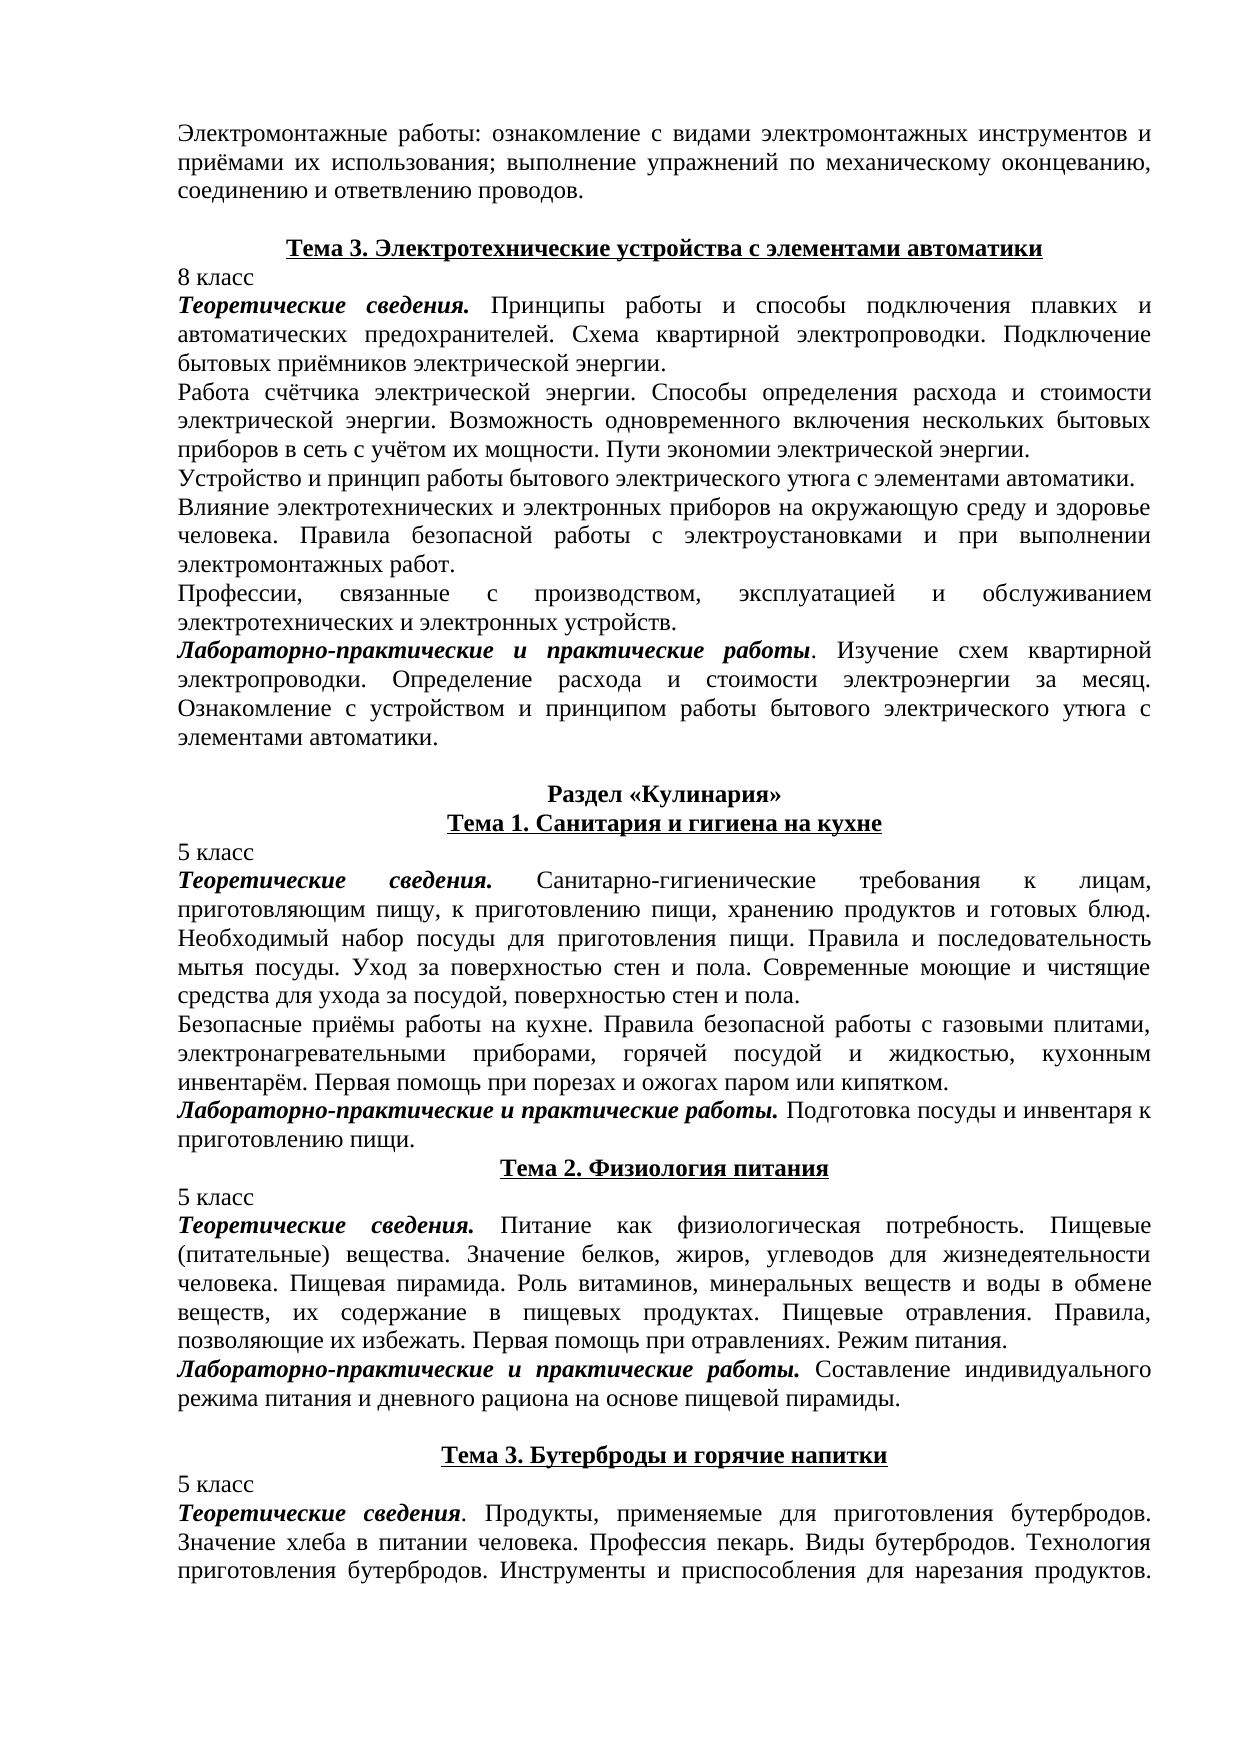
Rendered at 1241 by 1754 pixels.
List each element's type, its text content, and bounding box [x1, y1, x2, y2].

text Тема 3. Бутерброды и горячие напитки [177, 1441, 1152, 1469]
text Раздел «Кулинария» [177, 779, 1152, 808]
text Профессии, связанные с производством, эксплуатацией и обслуживанием электротехнических и электронных устройств. [177, 578, 1152, 636]
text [177, 1498, 1152, 1584]
text Тема 2. Физиология питания [177, 1153, 1152, 1182]
text Устройство и принцип работы бытового электрического утюга с элементами автоматики. [177, 463, 1152, 492]
text Лабораторно-практические и практические работы. Изучение схем квартирной электропроводки. Определение расхода и стоимости электроэнергии за месяц. Ознакомление с устройством и принципом работы бытового электрического утюга с элементами автоматики. [177, 636, 1152, 751]
text Тема 3. Электротехнические устройства с элементами автоматики [177, 233, 1152, 262]
text 5 класс [177, 1182, 1152, 1211]
text Электромонтажные работы: ознакомление с видами электромонтажных инструментов и приёмами их использования; выполнение упражнений по механическому оконцеванию, соединению и ответвлению проводов. [177, 118, 1152, 204]
text 5 класс [177, 1469, 1152, 1498]
text Лабораторно-практические и практические работы. Подготовка посуды и инвентаря к приготовлению пищи. [177, 1096, 1152, 1153]
text Влияние электротехнических и электронных приборов на окружающую среду и здоровье человека. Правила безопасной работы с электроустановками и при выполнении электромонтажных работ. [177, 492, 1152, 578]
text Теоретические сведения. Питание как физиологическая потребность. Пищевые (питательные) вещества. Значение белков, жиров, углеводов для жизнедеятельности человека. Пищевая пирамида. Роль витаминов, минеральных веществ и воды в обмене веществ, их содержание в пищевых продуктах. Пищевые отравления. Правила, позволяющие их избежать. Первая помощь при отравлениях. Режим питания. [177, 1211, 1152, 1354]
text 5 класс [177, 837, 1152, 866]
text Работа счётчика электрической энергии. Способы определения расхода и стоимости электрической энергии. Возможность одновременного включения нескольких бытовых приборов в сеть с учётом их мощности. Пути экономии электрической энергии. [177, 377, 1152, 463]
text Теоретические сведения. Принципы работы и способы подключения плавких и автоматических предохранителей. Схема квартирной электропроводки. Подключение бытовых приёмников электрической энергии. [177, 291, 1152, 377]
text 8 класс [177, 262, 1152, 291]
text Безопасные приёмы работы на кухне. Правила безопасной работы с газовыми плитами, электронагревательными приборами, горячей посудой и жидкостью, кухонным инвентарём. Первая помощь при порезах и ожогах паром или кипятком. [177, 1009, 1152, 1096]
text Тема 1. Санитария и гигиена на кухне [177, 808, 1152, 837]
text Лабораторно-практические и практические работы. Составление индивидуального режима питания и дневного рациона на основе пищевой пирамиды. [177, 1354, 1152, 1412]
text Теоретические сведения. Санитарно-гигиенические требования к лицам, приготовляющим пищу, к приготовлению пищи, хранению продуктов и готовых блюд. Необходимый набор посуды для приготовления пищи. Правила и последовательность мытья посуды. Уход за поверхностью стен и пола. Современные моющие и чистящие средства для ухода за посудой, поверхностью стен и пола. [177, 866, 1152, 1009]
